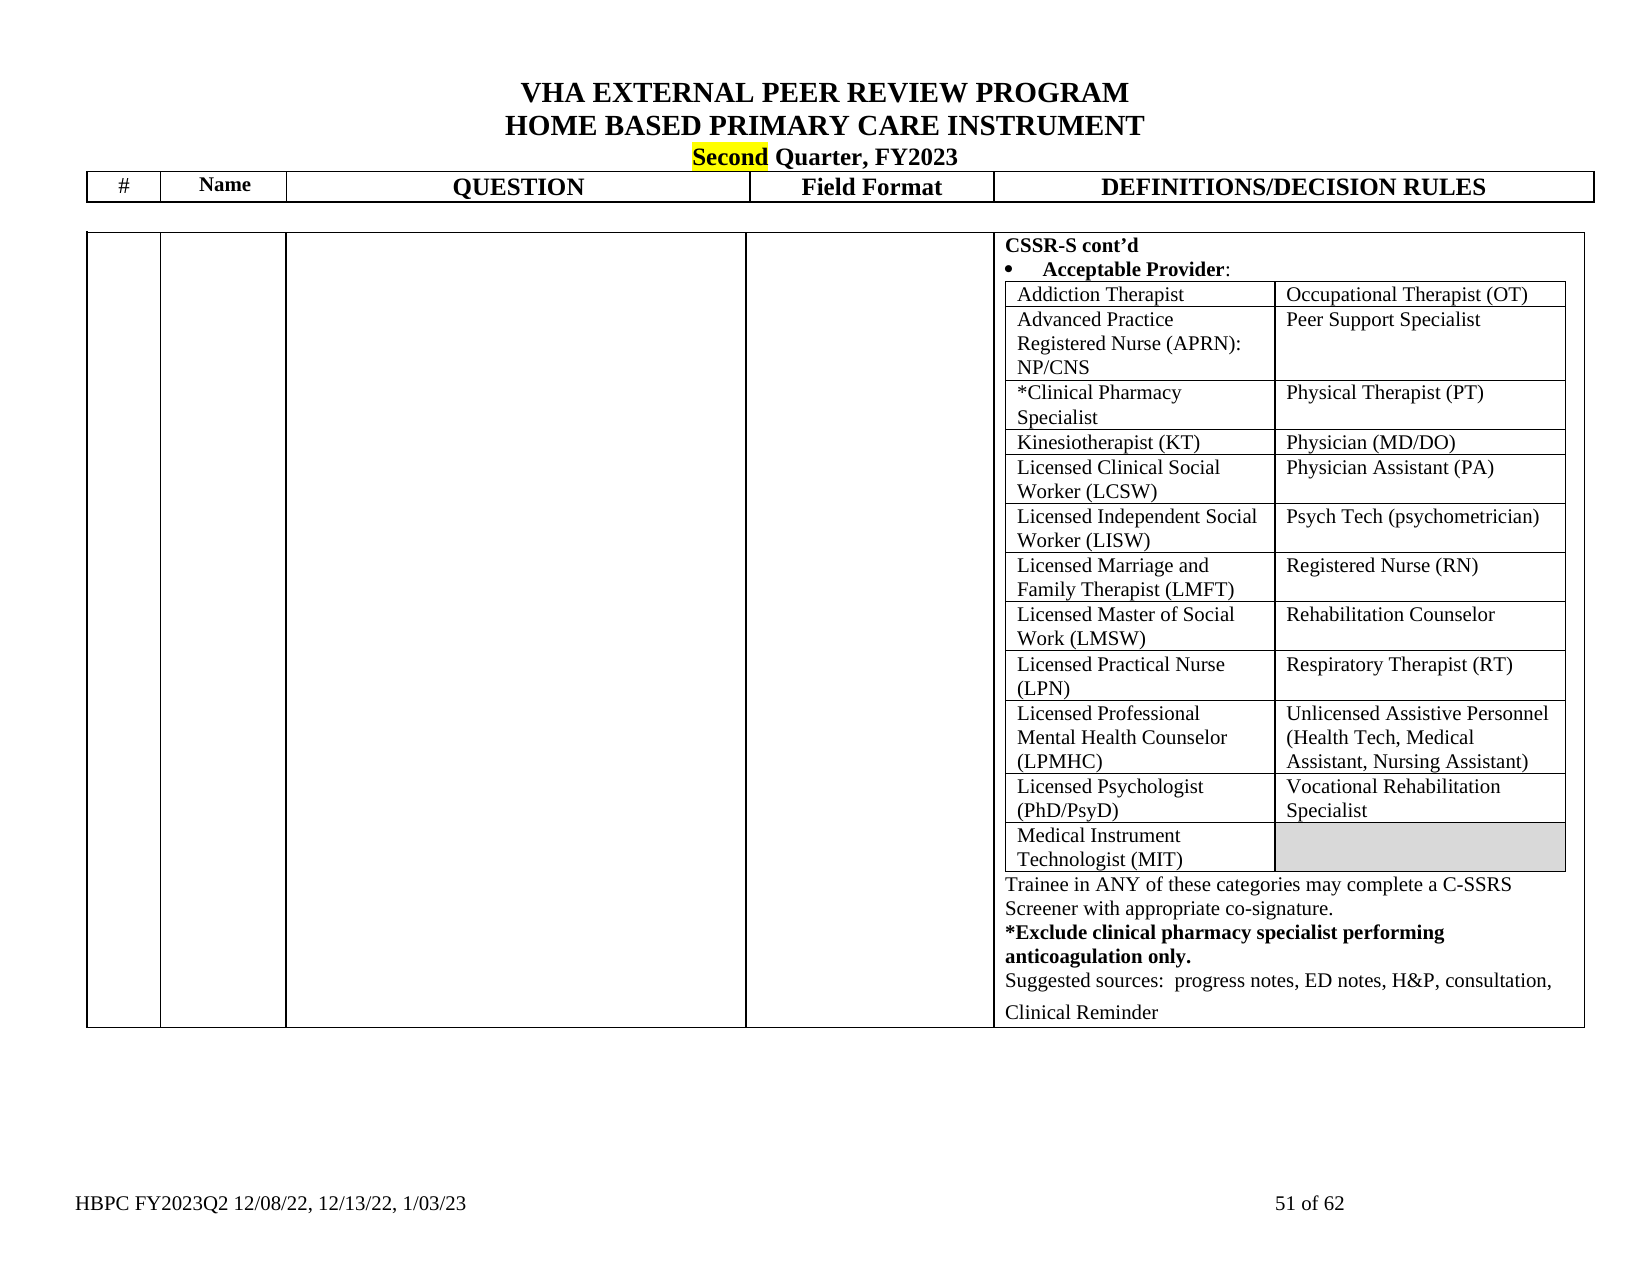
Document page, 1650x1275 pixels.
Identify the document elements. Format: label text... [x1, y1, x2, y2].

table_cell [88, 233, 160, 1027]
table_cell [747, 233, 993, 1027]
table_cell [161, 233, 285, 1027]
table_cell CSSR-S cont’d Acceptable Provider: Trainee in ANY of these categories may complete a C-SSRS Screener with appropriate co-signature. *Exclude clinical pharmacy specialist performing anticoagulation only. Suggested sources: progress notes, ED notes, H&P, consultation, Clinical Reminder [995, 233, 1584, 1027]
table_cell [287, 233, 745, 1027]
